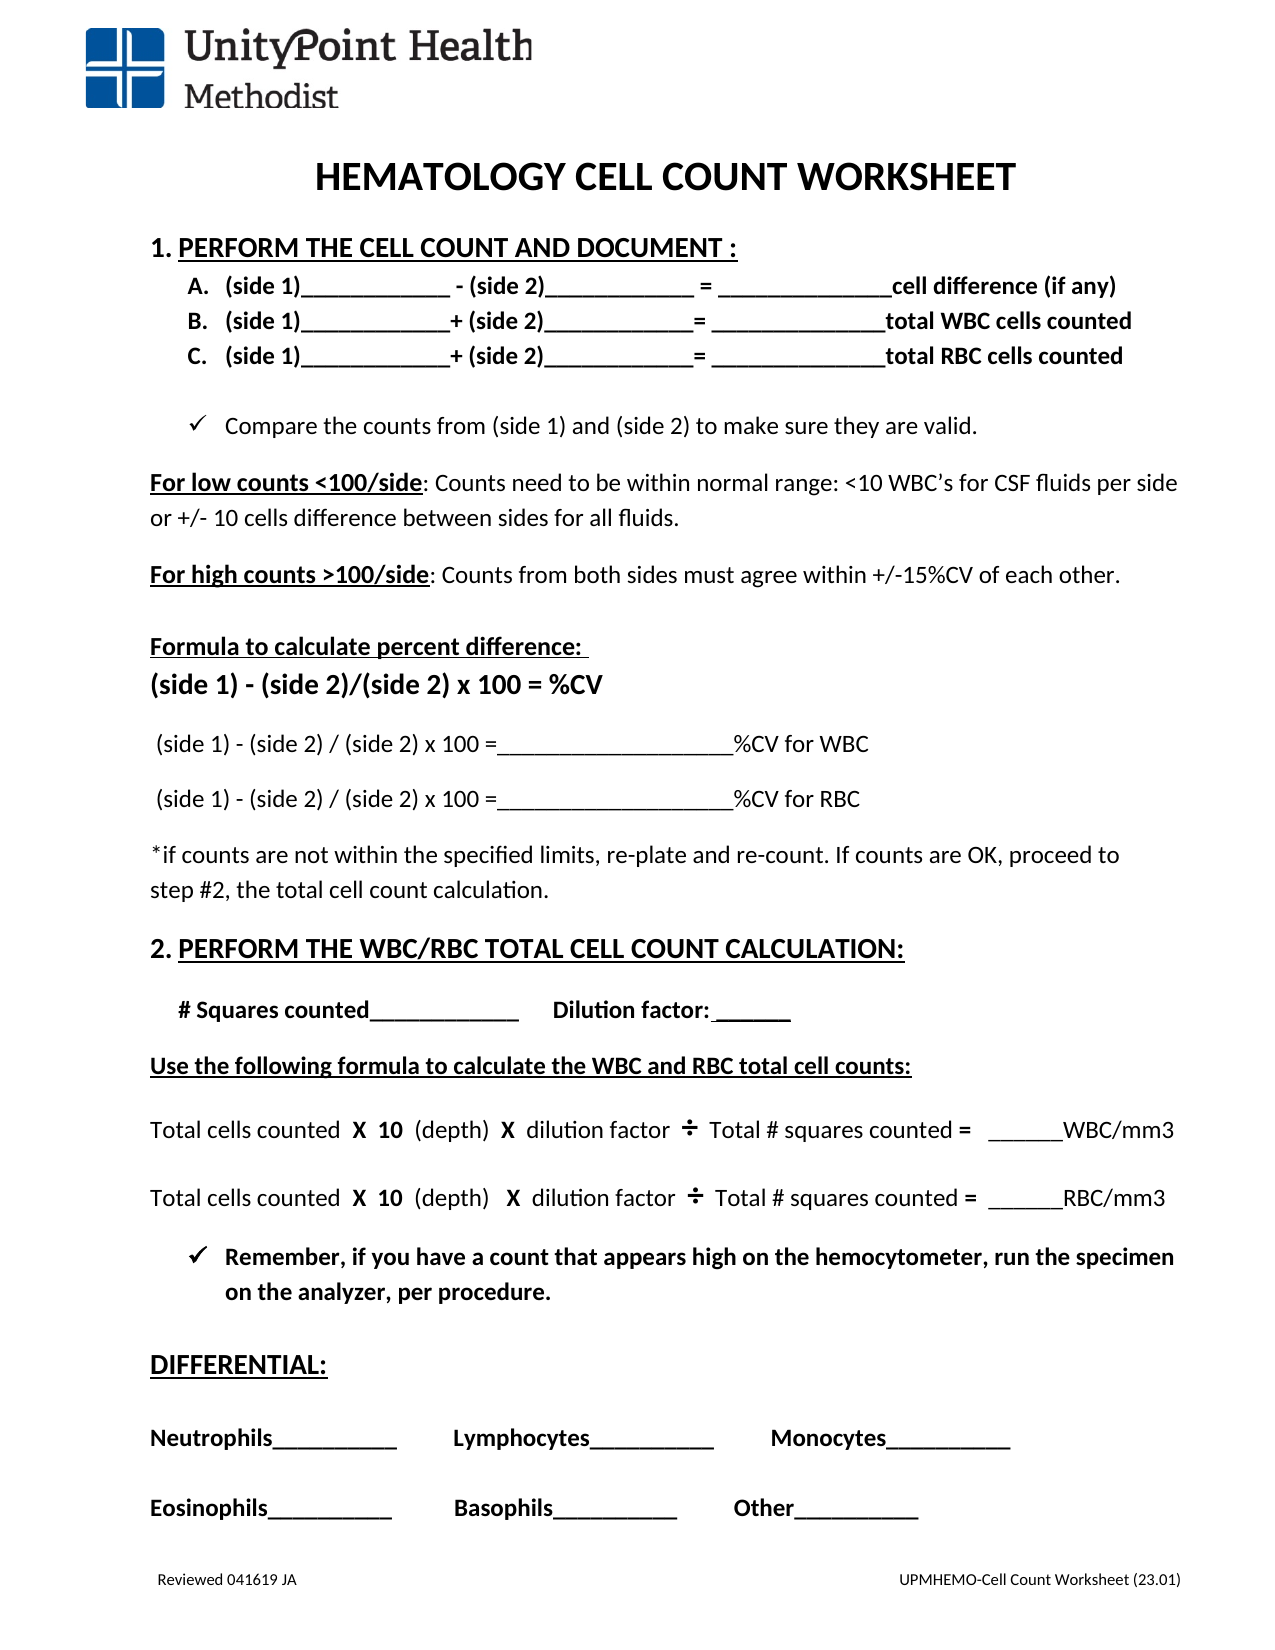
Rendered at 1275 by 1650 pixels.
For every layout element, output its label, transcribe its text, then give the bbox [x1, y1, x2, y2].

text (side 1) - (side 2)/(side 2) x 100 = %CV [150, 666, 1181, 702]
text Formula to calculate percent difference: [150, 629, 1181, 661]
list (side 1)____________+ (side 2)____________= ______________total RBC cells counted [187, 340, 1181, 371]
text (side 1) - (side 2) / (side 2) x 100 =___________________%CV for RBC [150, 784, 1181, 814]
list DIFFERENTIAL: [150, 1346, 1181, 1382]
list PERFORM THE WBC/RBC TOTAL CELL COUNT CALCULATION: [150, 930, 1181, 966]
list Neutrophils__________ Lymphocytes__________ Monocytes__________ [150, 1422, 1181, 1453]
text *if counts are not within the specified limits, re-plate and re-count. If counts are OK, proceed to step #2, the total cell count calculation. [150, 839, 1181, 905]
list PERFORM THE CELL COUNT AND DOCUMENT : [150, 229, 1181, 265]
picture [84, 28, 531, 107]
list Compare the counts from (side 1) and (side 2) to make sure they are valid. [187, 410, 1181, 441]
list # Squares counted____________ Dilution factor: ______ [178, 994, 1181, 1025]
text (side 1) - (side 2) / (side 2) x 100 =___________________%CV for WBC [150, 728, 1181, 758]
list Remember, if you have a count that appears high on the hemocytometer, run the specimen on the analyzer, per procedure. [187, 1241, 1181, 1307]
text Total cells counted X 10 (depth) X dilution factor ÷ Total # squares counted = ______RBC/mm3 [150, 1174, 1209, 1214]
text Use the following formula to calculate the WBC and RBC total cell counts: [150, 1050, 1181, 1081]
list Eosinophils__________ Basophils__________ Other__________ [150, 1492, 1181, 1523]
text For low counts <100/side: Counts need to be within normal range: <10 WBC’s for CSF fluids per side or +/- 10 cells difference between sides for all fluids. [150, 466, 1181, 533]
text For high counts >100/side: Counts from both sides must agree within +/-15%CV of each other. [150, 558, 1181, 590]
text Total cells counted X 10 (depth) X dilution factor ÷ Total # squares counted = ______WBC/mm3 [150, 1106, 1228, 1147]
text HEMATOLOGY CELL COUNT WORKSHEET [150, 150, 1181, 201]
list (side 1)____________ - (side 2)____________ = ______________cell difference (if any) [187, 270, 1181, 301]
list (side 1)____________+ (side 2)____________= ______________total WBC cells counted [187, 305, 1181, 336]
